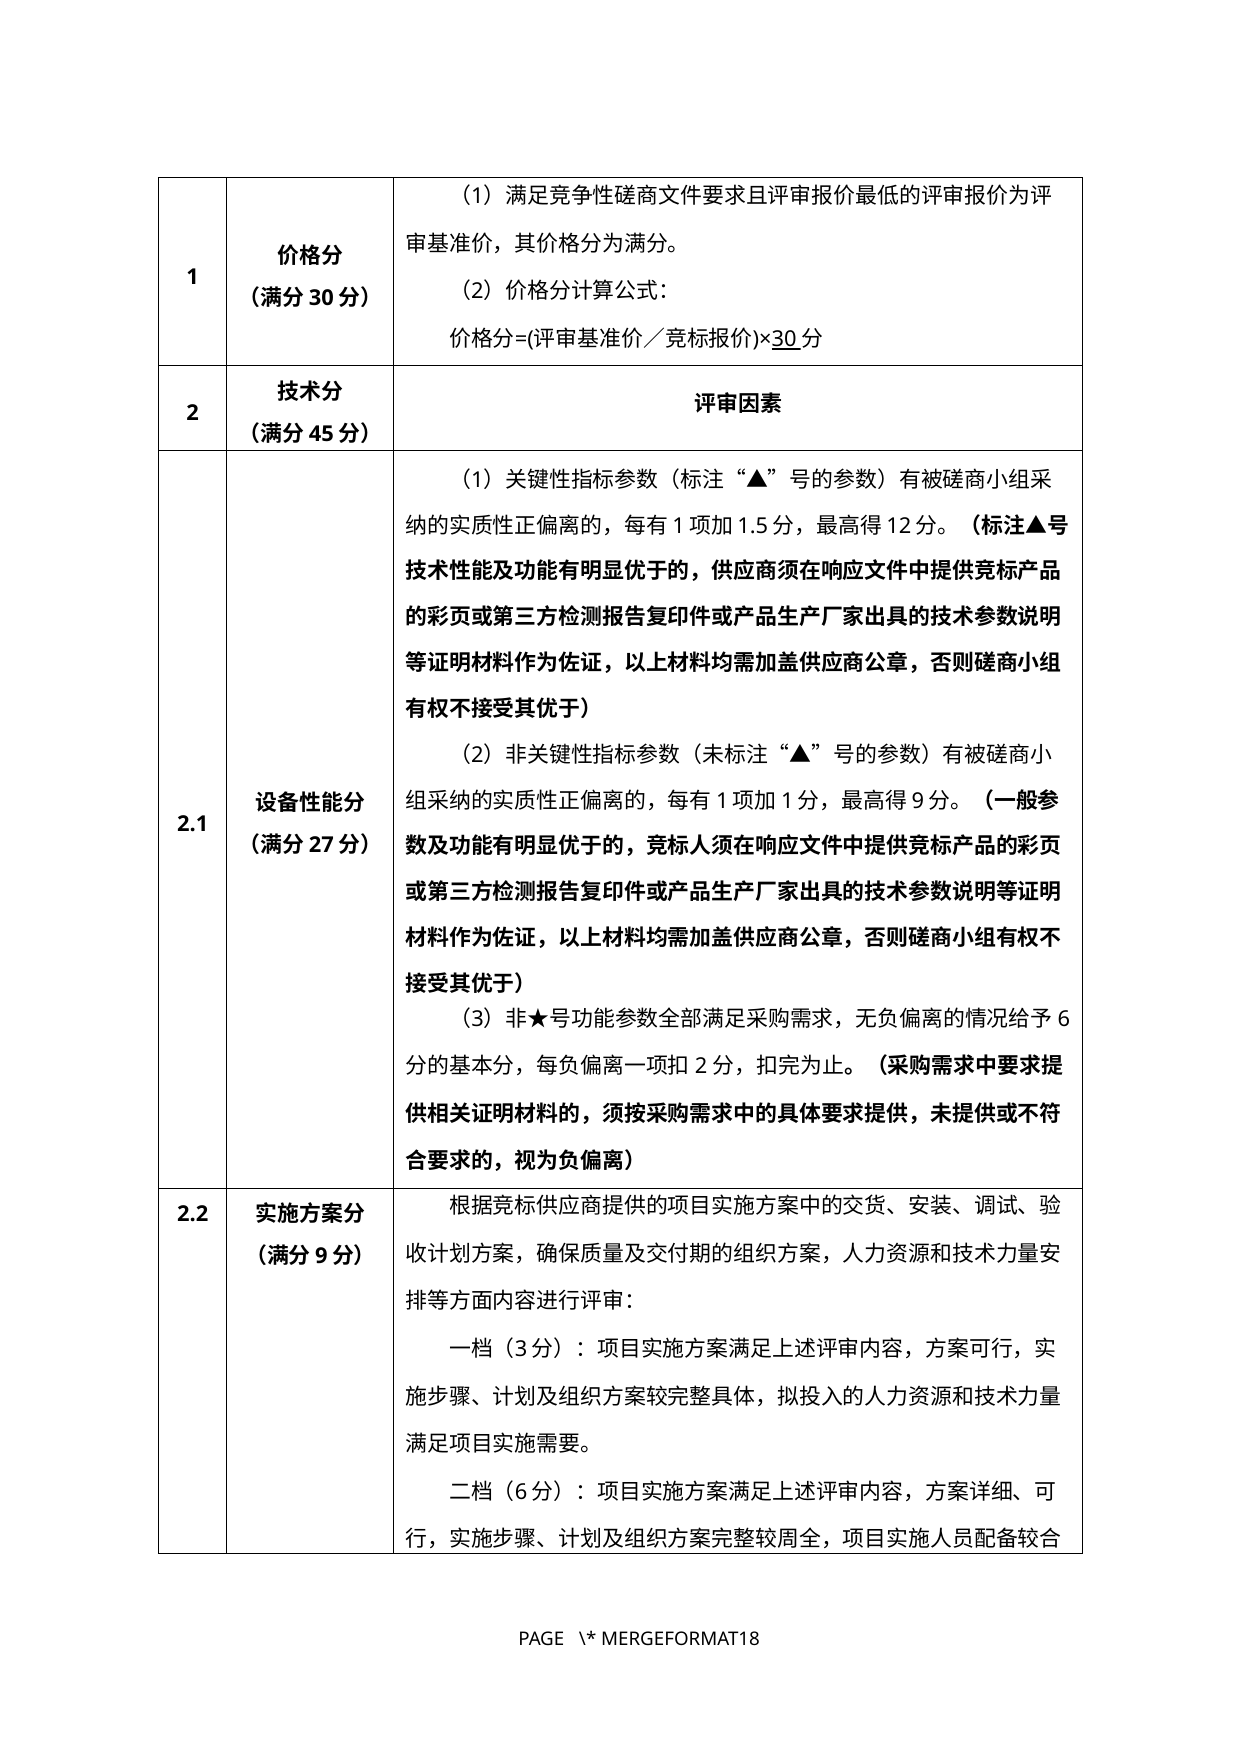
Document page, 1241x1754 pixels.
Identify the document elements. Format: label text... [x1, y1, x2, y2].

table_cell 技术分 （满分45分） [227, 366, 393, 449]
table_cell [394, 1189, 1082, 1553]
table_cell 2 [159, 366, 226, 449]
table_cell 1 [159, 178, 226, 365]
table_cell 2.2 [159, 1189, 226, 1553]
table_cell （1）关键性指标参数（标注“▲”号的参数）有被磋商小组采纳的实质性正偏离的，每有1项加1.5分，最高得12分。（标注▲号技术性能及功能有明显优于的，供应商须在响应文件中提供竞标产品的彩页或第三方检测报告复印件或产品生产厂家出具的技术参数说明等证明材料作为佐证，以上材料均需加盖供应商公章，否则磋商小组有权不接受其优于） （2）非关键性指标参数（未标注“▲”号的参数）有被磋商小组采纳的实质性正偏离的，每有1项加1分，最高得9分。（一般参数及功能有明显优于的，竞标人须在响应文件中提供竞标产品的彩页或第三方检测报告复印件或产品生产厂家出具的技术参数说明等证明材料作为佐证，以上材料均需加盖供应商公章，否则磋商小组有权不接受其优于） （3）非★号功能参数全部满足采购需求，无负偏离的情况给予 6 分的基本分，每负偏离一项扣 2 分，扣完为止。（采购需求中要求提供相关证明材料的，须按采购需求中的具体要求提供，未提供或不符合要求的，视为负偏离） [394, 451, 1082, 1187]
table_cell 评审因素 [394, 366, 1082, 449]
table_cell 实施方案分 （满分9分） [227, 1189, 393, 1553]
table_cell 2.1 [159, 451, 226, 1187]
table_cell 设备性能分 （满分27分） [227, 451, 393, 1187]
table_cell （1）满足竞争性磋商文件要求且评审报价最低的评审报价为评审基准价，其价格分为满分。 （2）价格分计算公式： 价格分=(评审基准价／竞标报价)×30分 [394, 178, 1082, 365]
table_cell 价格分 （满分30分） [227, 178, 393, 365]
